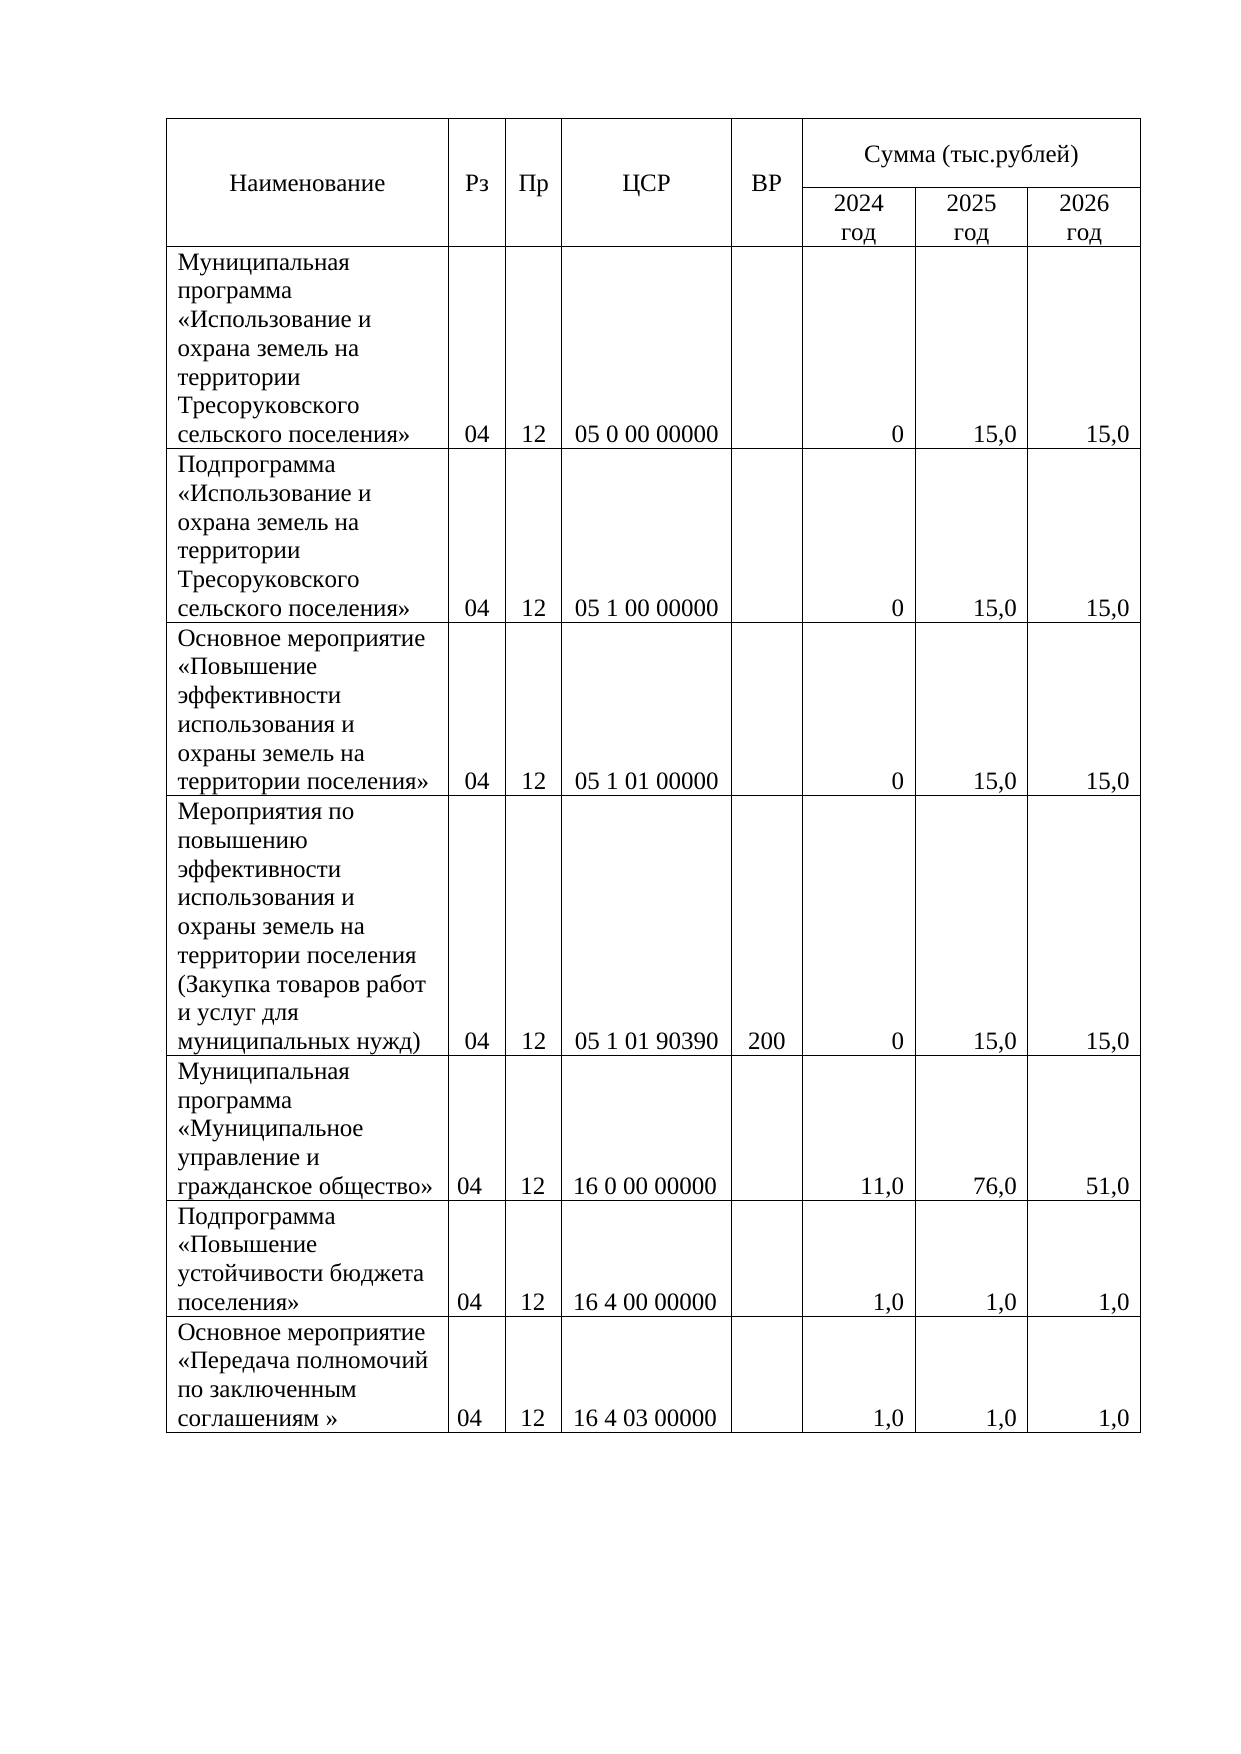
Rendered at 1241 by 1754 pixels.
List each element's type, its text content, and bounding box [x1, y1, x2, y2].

table_cell 04 [449, 796, 505, 1055]
table_cell 12 [506, 1056, 561, 1200]
table_cell [732, 247, 802, 448]
table_cell 16 0 00 00000 [562, 1056, 731, 1200]
table_cell 1,0 [803, 1317, 915, 1432]
table_cell Основное мероприятие «Передача полномочий по заключенным соглашениям » [167, 1317, 448, 1432]
table_header Пр [506, 119, 561, 246]
table_cell 12 [506, 796, 561, 1055]
table_header Рз [449, 119, 505, 246]
table_cell 04 [449, 1317, 505, 1432]
table_cell [732, 449, 802, 622]
table_cell 15,0 [1028, 623, 1140, 795]
table_cell 15,0 [1028, 247, 1140, 448]
table_cell 05 0 00 00000 [562, 247, 731, 448]
table_cell [732, 1317, 802, 1432]
table_cell Муниципальная программа «Использование и охрана земель на территории Тресоруковского сельского поселения» [167, 247, 448, 448]
table_cell 15,0 [916, 796, 1027, 1055]
table_cell 1,0 [1028, 1201, 1140, 1316]
table_cell 2026 год [1028, 188, 1140, 246]
table_cell 04 [449, 623, 505, 795]
table_cell 51,0 [1028, 1056, 1140, 1200]
table_cell 0 [803, 623, 915, 795]
table_cell 16 4 03 00000 [562, 1317, 731, 1432]
table_cell 0 [803, 247, 915, 448]
table_cell 0 [803, 796, 915, 1055]
table_cell 05 1 01 00000 [562, 623, 731, 795]
table_cell 0 [803, 449, 915, 622]
table_cell 2025 год [916, 188, 1027, 246]
table_cell 200 [732, 796, 802, 1055]
table_cell Подпрограмма «Повышение устойчивости бюджета поселения» [167, 1201, 448, 1316]
table_cell 11,0 [803, 1056, 915, 1200]
table_header Сумма (тыс.рублей) [803, 119, 1140, 187]
table_cell [732, 1056, 802, 1200]
table_cell 15,0 [916, 247, 1027, 448]
table_cell Муниципальная программа «Муниципальное управление и гражданское общество» [167, 1056, 448, 1200]
table_cell 15,0 [1028, 796, 1140, 1055]
table_cell 76,0 [916, 1056, 1027, 1200]
table_cell 12 [506, 449, 561, 622]
table_cell 16 4 00 00000 [562, 1201, 731, 1316]
table_cell 1,0 [1028, 1317, 1140, 1432]
table_header ЦСР [562, 119, 731, 246]
table_cell 15,0 [1028, 449, 1140, 622]
table_cell Основное мероприятие «Повышение эффективности использования и охраны земель на территории поселения» [167, 623, 448, 795]
table_cell 12 [506, 623, 561, 795]
table_cell 04 [449, 449, 505, 622]
table_cell [732, 1201, 802, 1316]
table_cell 04 [449, 1056, 505, 1200]
table_cell 15,0 [916, 623, 1027, 795]
table_header ВР [732, 119, 802, 246]
table_cell 04 [449, 1201, 505, 1316]
table_cell 04 [449, 247, 505, 448]
table_cell 12 [506, 1201, 561, 1316]
table_cell 15,0 [916, 449, 1027, 622]
table_cell 1,0 [916, 1317, 1027, 1432]
table_cell 12 [506, 247, 561, 448]
table_cell [732, 623, 802, 795]
table_cell 05 1 01 90390 [562, 796, 731, 1055]
table_cell 1,0 [803, 1201, 915, 1316]
table_header Наименование [167, 119, 448, 246]
table_cell Мероприятия по повышению эффективности использования и охраны земель на территории поселения (Закупка товаров работ и услуг для муниципальных нужд) [167, 796, 448, 1055]
table_cell 12 [506, 1317, 561, 1432]
table_cell 05 1 00 00000 [562, 449, 731, 622]
table_cell 2024 год [803, 188, 915, 246]
table_cell Подпрограмма «Использование и охрана земель на территории Тресоруковского сельского поселения» [167, 449, 448, 622]
table_cell 1,0 [916, 1201, 1027, 1316]
